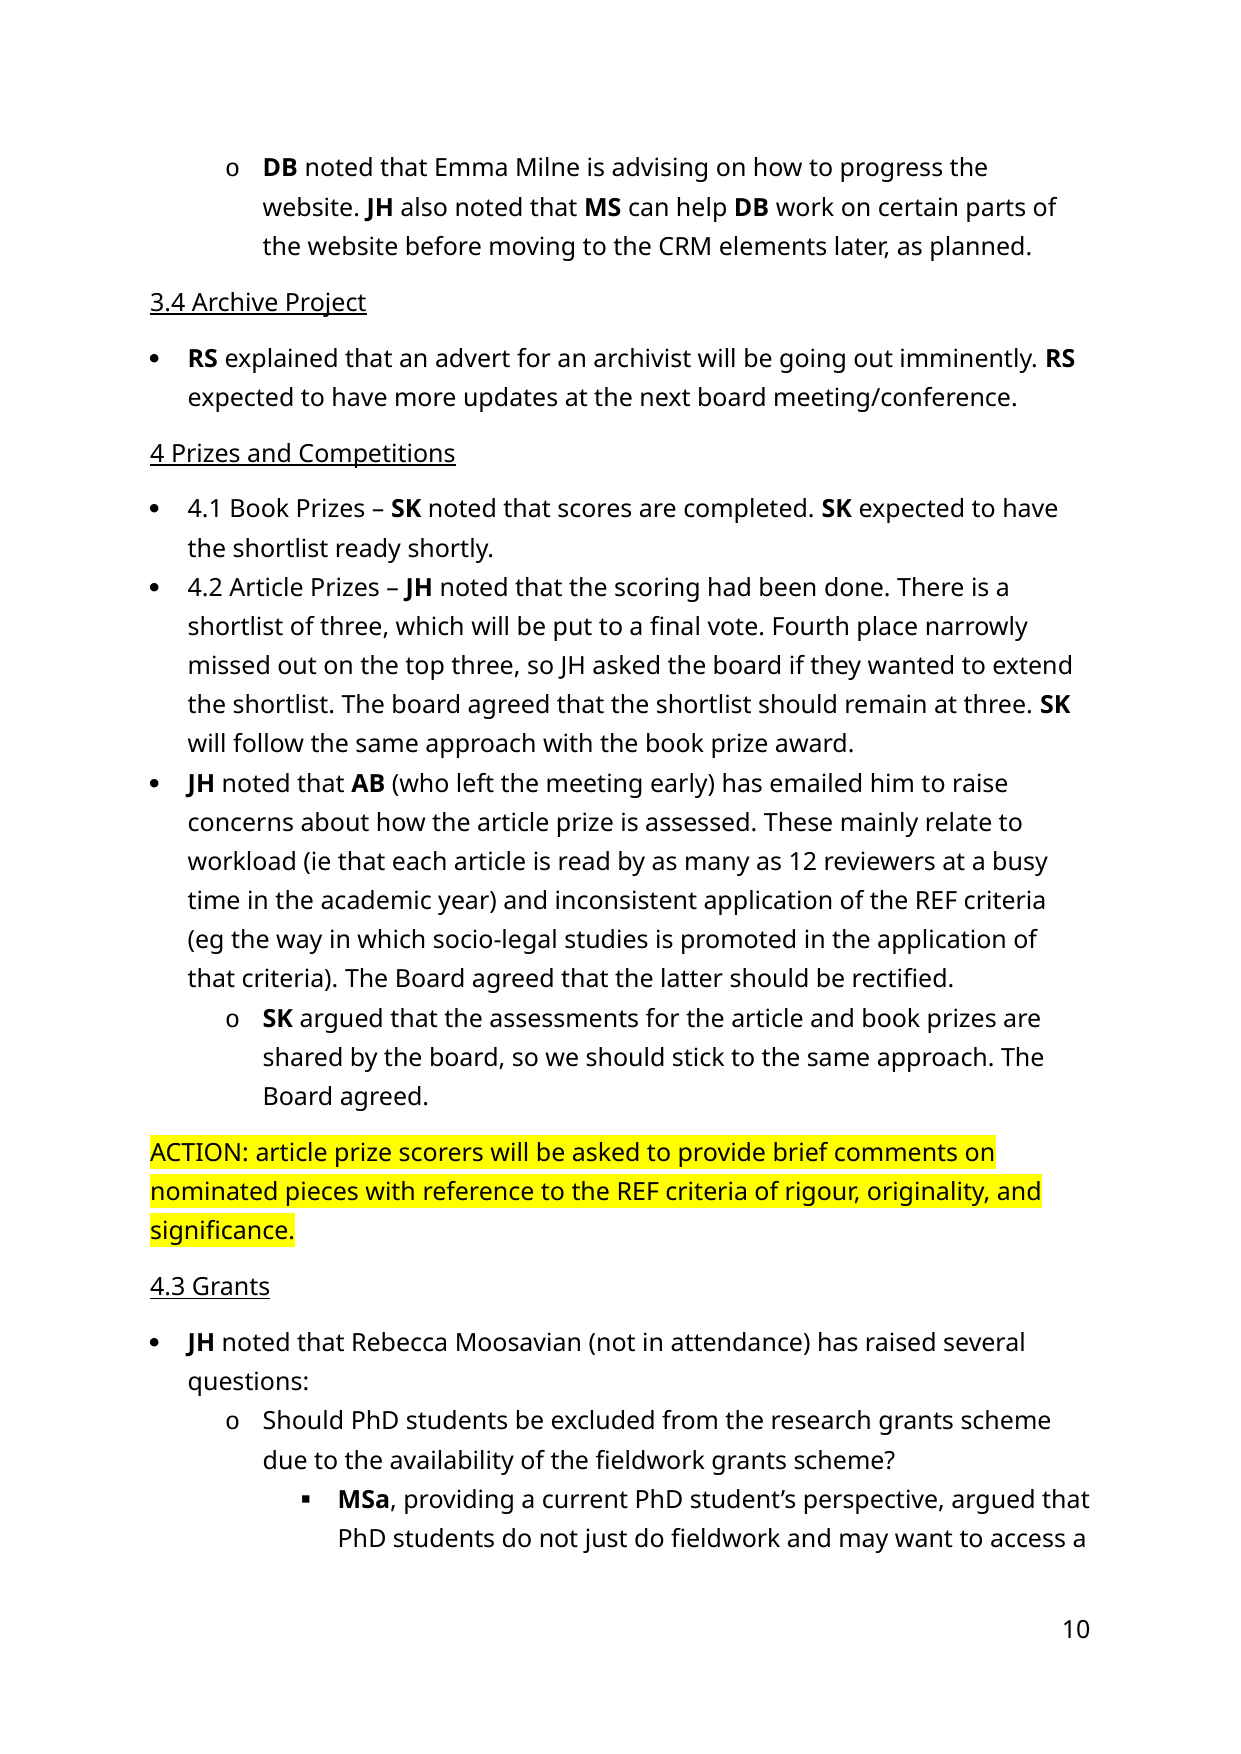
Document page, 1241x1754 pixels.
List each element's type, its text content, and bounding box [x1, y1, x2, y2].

text 3.4 Archive Project [150, 284, 1090, 318]
list JH noted that Rebecca Moosavian (not in attendance) has raised several questions: [150, 1324, 1090, 1398]
text ACTION: article prize scorers will be asked to provide brief comments on nominated pieces with reference to the REF criteria of rigour, originality, and significance. [150, 1134, 1090, 1247]
list SK argued that the assessments for the article and book prizes are shared by the board, so we should stick to the same approach. The Board agreed. [225, 1000, 1090, 1113]
list JH noted that AB (who left the meeting early) has emailed him to raise concerns about how the article prize is assessed. These mainly relate to workload (ie that each article is read by as many as 12 reviewers at a busy time in the academic year) and inconsistent application of the REF criteria (eg the way in which socio-legal studies is promoted in the application of that criteria). The Board agreed that the latter should be rectified. [150, 765, 1090, 995]
text 4.3 Grants [150, 1269, 1090, 1303]
list DB noted that Emma Milne is advising on how to progress the website. JH also noted that MS can help DB work on certain parts of the website before moving to the CRM elements later, as planned. [225, 150, 1090, 263]
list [300, 1481, 1090, 1555]
list Should PhD students be excluded from the research grants scheme due to the availability of the fieldwork grants scheme? [225, 1403, 1090, 1476]
list 4.1 Book Prizes – SK noted that scores are completed. SK expected to have the shortlist ready shortly. [150, 491, 1090, 564]
list 4.2 Article Prizes – JH noted that the scoring had been done. There is a shortlist of three, which will be put to a final vote. Fourth place narrowly missed out on the top three, so JH asked the board if they wanted to extend the shortlist. The board agreed that the shortlist should remain at three. SK will follow the same approach with the book prize award. [150, 569, 1090, 760]
text 4 Prizes and Competitions [150, 435, 1090, 469]
list RS explained that an advert for an archivist will be going out imminently. RS expected to have more updates at the next board meeting/conference. [150, 340, 1090, 413]
